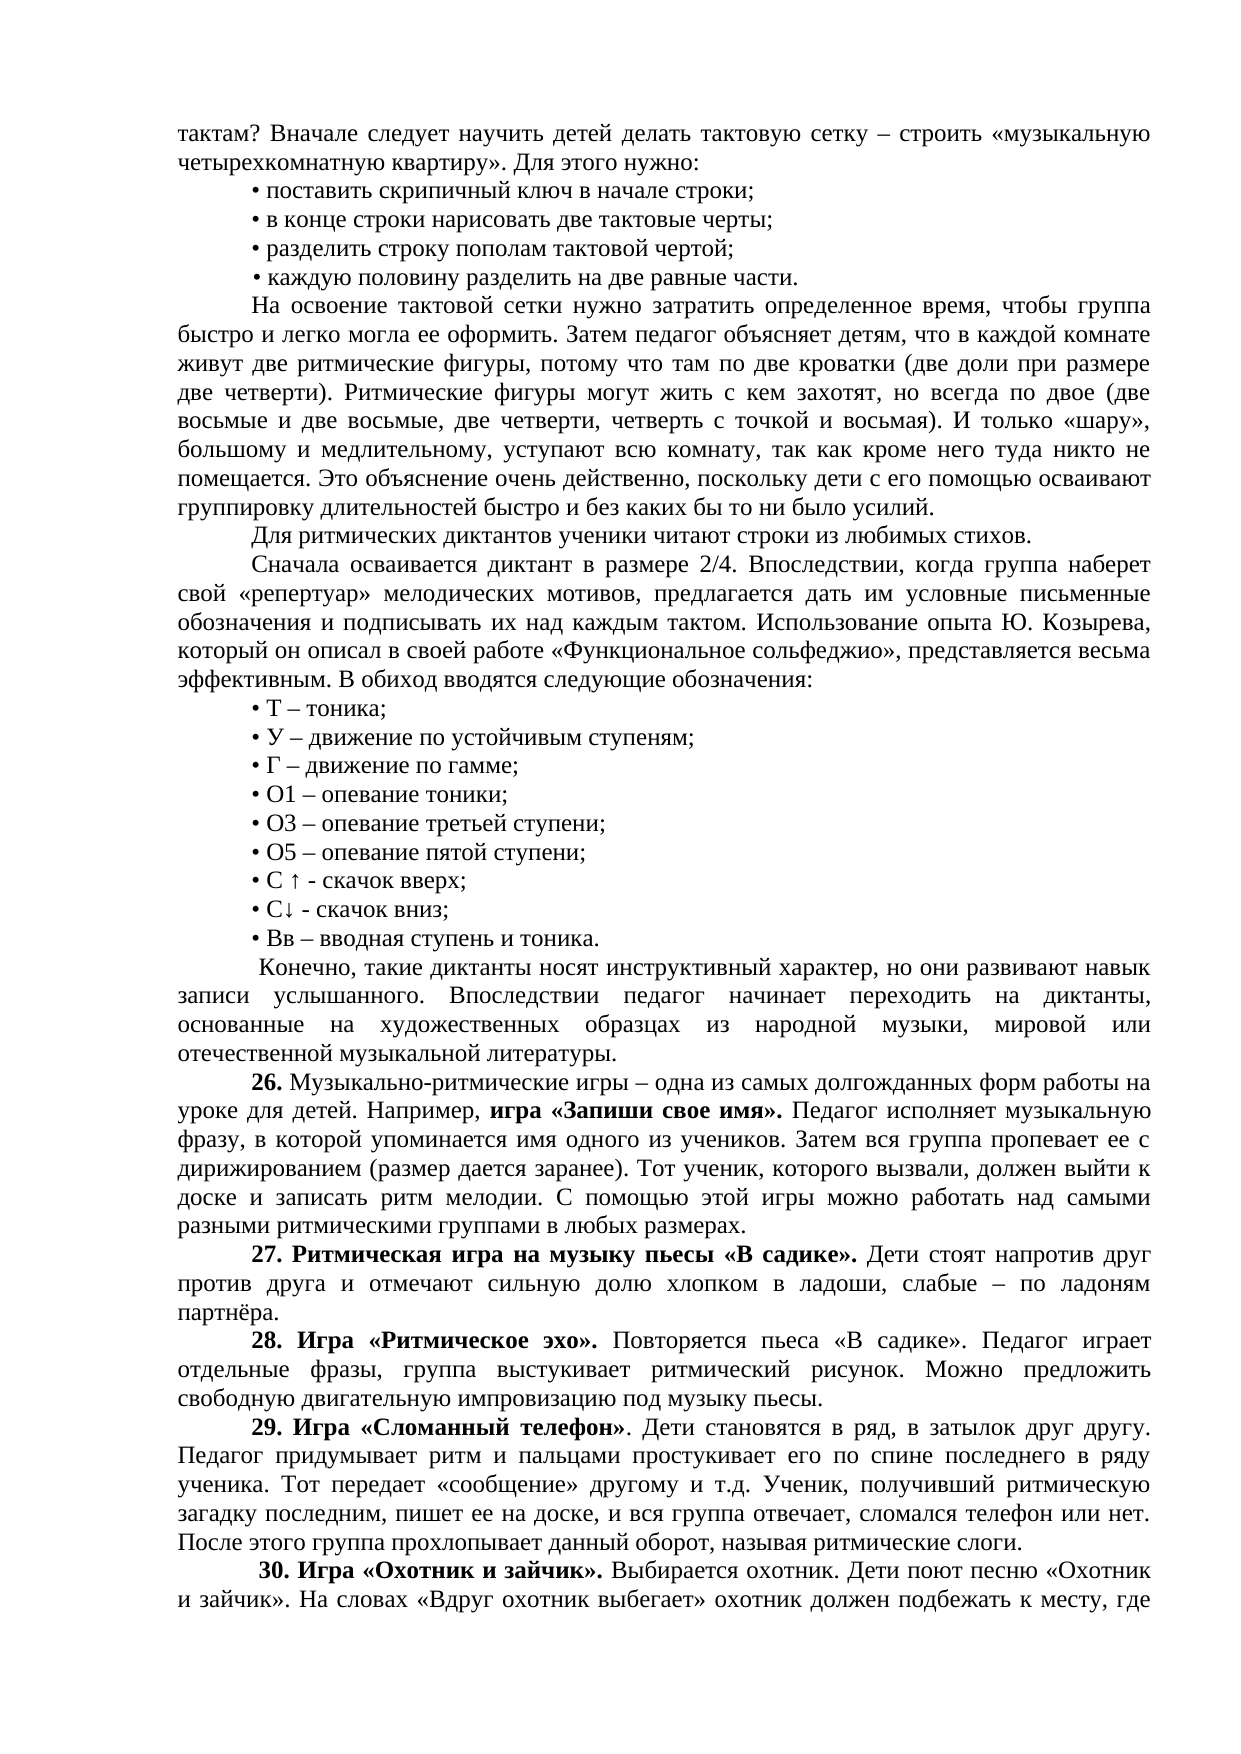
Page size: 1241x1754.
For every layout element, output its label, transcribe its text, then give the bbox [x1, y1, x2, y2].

list Конечно, такие диктанты носят инструктивный характер, но они развивают навык записи услышанного. Впоследствии педагог начинает переходить на диктанты, основанные на художественных образцах из народной музыки, мировой или отечественной музыкальной литературы. [177, 952, 1152, 1067]
list • Г – движение по гамме; [177, 751, 1152, 779]
text • в конце строки нарисовать две тактовые черты; [177, 204, 1152, 233]
list • С ↑ - скачок вверх; [177, 866, 1152, 894]
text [177, 118, 1152, 176]
list Сначала осваивается диктант в размере 2/4. Впоследствии, когда группа наберет свой «репертуар» мелодических мотивов, предлагается дать им условные письменные обозначения и подписывать их над каждым тактом. Использование опыта Ю. Козырева, который он описал в своей работе «Функциональное сольфеджио», представляется весьма эффективным. В обиход вводятся следующие обозначения: [177, 549, 1152, 693]
list • О5 – опевание пятой ступени; [177, 837, 1152, 866]
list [177, 1556, 1152, 1613]
list • Т – тоника; [177, 693, 1152, 722]
list • Вв – вводная ступень и тоника. [177, 923, 1152, 952]
list • каждую половину разделить на две равные части. [252, 262, 1152, 291]
list • О1 – опевание тоники; [177, 779, 1152, 808]
text • разделить строку пополам тактовой чертой; [177, 233, 1152, 262]
list 28. Игра «Ритмическое эхо». Повторяется пьеса «В садике». Педагог играет отдельные фразы, группа выстукивает ритмический рисунок. Можно предложить свободную двигательную импровизацию под музыку пьесы. [177, 1326, 1152, 1412]
text • поставить скрипичный ключ в начале строки; [177, 176, 1152, 204]
list 26. Музыкально-ритмические игры – одна из самых долгожданных форм работы на уроке для детей. Например, игра «Запиши свое имя». Педагог исполняет музыкальную фразу, в которой упоминается имя одного из учеников. Затем вся группа пропевает ее с дирижированием (размер дается заранее). Тот ученик, которого вызвали, должен выйти к доске и записать ритм мелодии. С помощью этой игры можно работать над самыми разными ритмическими группами в любых размерах. [177, 1067, 1152, 1239]
list • У – движение по устойчивым ступеням; [177, 722, 1152, 751]
list • С↓ - скачок вниз; [177, 894, 1152, 923]
list На освоение тактовой сетки нужно затратить определенное время, чтобы группа быстро и легко могла ее оформить. Затем педагог объясняет детям, что в каждой комнате живут две ритмические фигуры, потому что там по две кроватки (две доли при размере две четверти). Ритмические фигуры могут жить с кем захотят, но всегда по двое (две восьмые и две восьмые, две четверти, четверть с точкой и восьмая). И только «шару», большому и медлительному, уступают всю комнату, так как кроме него туда никто не помещается. Это объяснение очень действенно, поскольку дети с его помощью осваивают группировку длительностей быстро и без каких бы то ни было усилий. [177, 291, 1152, 521]
list 29. Игра «Сломанный телефон». Дети становятся в ряд, в затылок друг другу. Педагог придумывает ритм и пальцами простукивает его по спине последнего в ряду ученика. Тот передает «сообщение» другому и т.д. Ученик, получивший ритмическую загадку последним, пишет ее на доске, и вся группа отвечает, сломался телефон или нет. После этого группа прохлопывает данный оборот, называя ритмические слоги. [177, 1412, 1152, 1556]
list 27. Ритмическая игра на музыку пьесы «В садике». Дети стоят напротив друг против друга и отмечают сильную долю хлопком в ладоши, слабые – по ладоням партнёра. [177, 1239, 1152, 1326]
list • О3 – опевание третьей ступени; [177, 808, 1152, 837]
list Для ритмических диктантов ученики читают строки из любимых стихов. [177, 521, 1152, 549]
